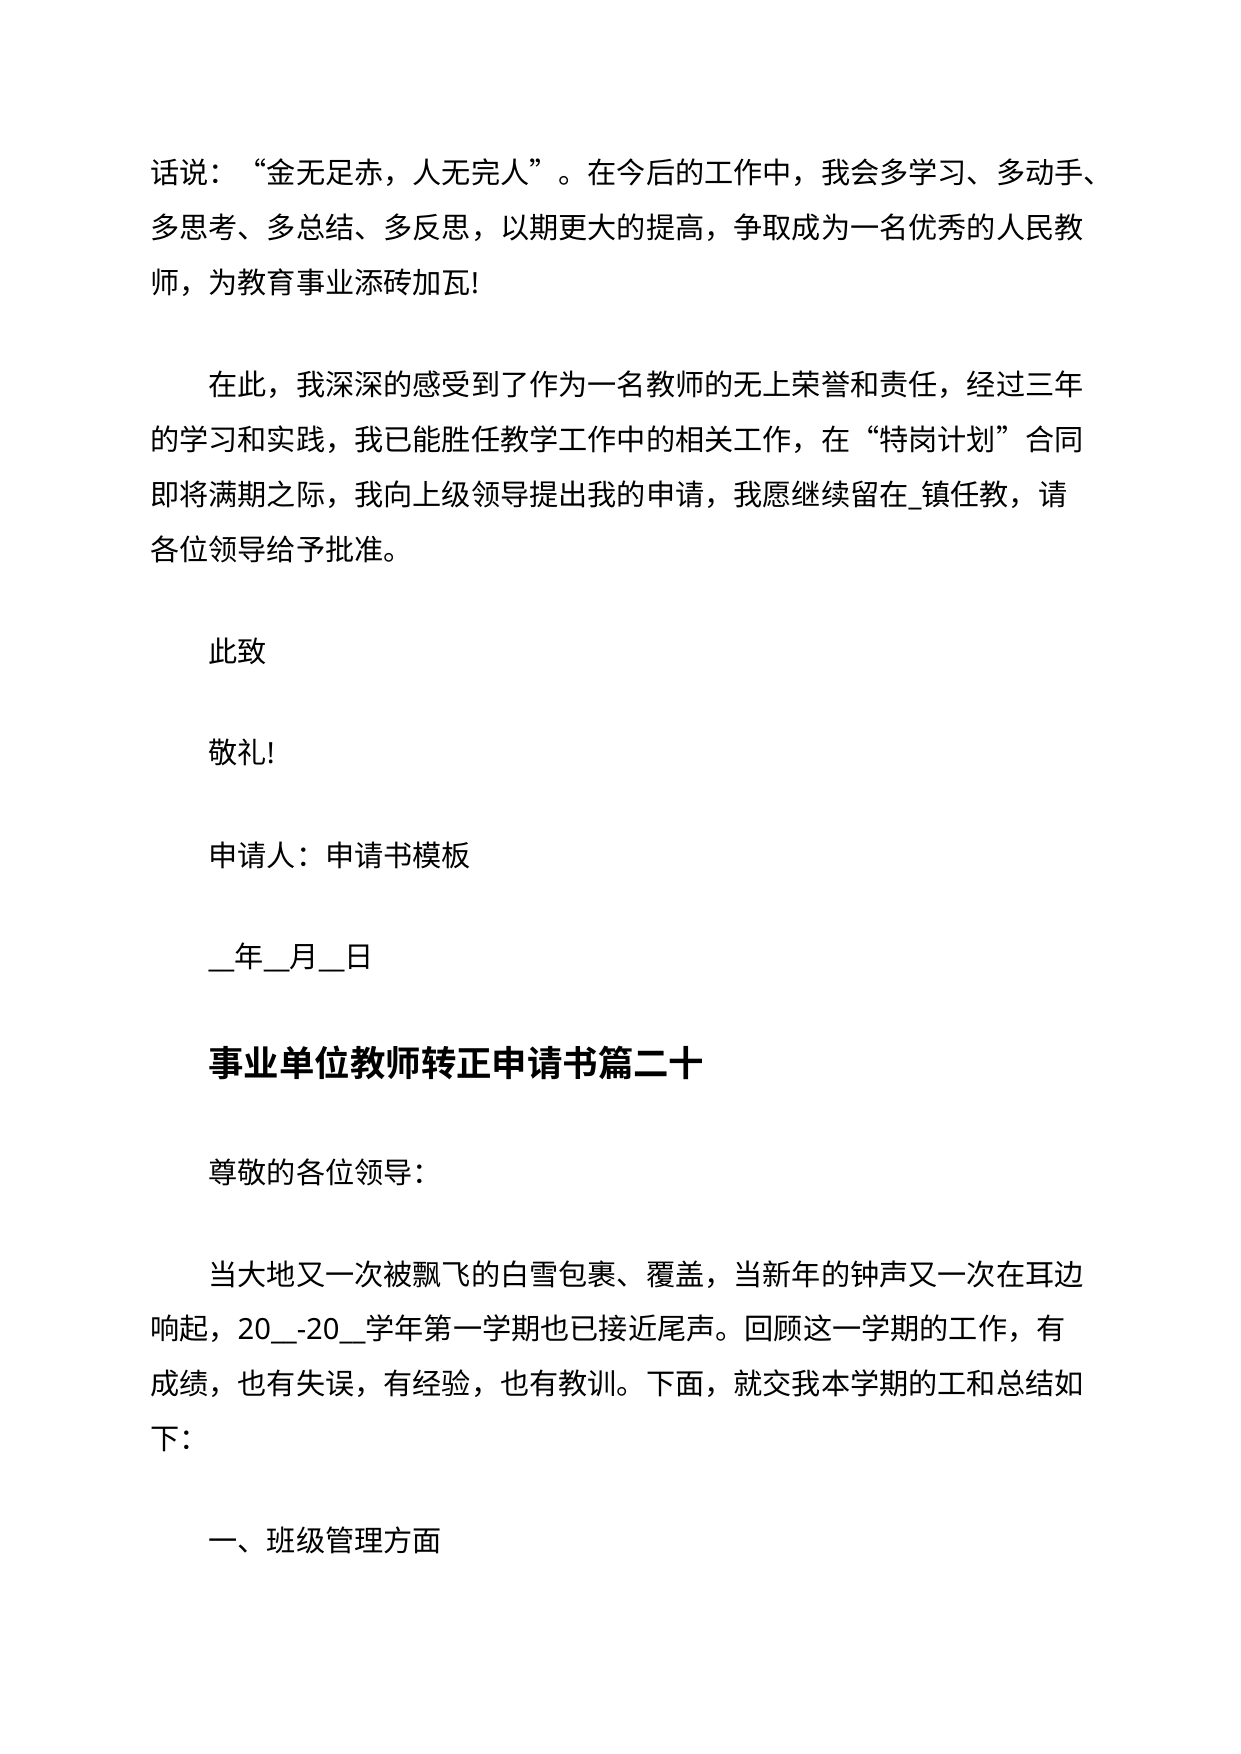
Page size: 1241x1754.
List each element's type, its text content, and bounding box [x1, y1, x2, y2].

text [150, 150, 1090, 302]
text __年__月__日 [150, 934, 1090, 976]
text 申请人：申请书模板 [150, 832, 1090, 874]
text 敬礼! [150, 730, 1090, 772]
text 在此，我深深的感受到了作为一名教师的无上荣誉和责任，经过三年的学习和实践，我已能胜任教学工作中的相关工作，在“特岗计划”合同即将满期之际，我向上级领导提出我的申请，我愿继续留在_镇任教，请各位领导给予批准。 [150, 362, 1090, 569]
text 尊敬的各位领导： [150, 1149, 1090, 1192]
text 事业单位教师转正申请书篇二十 [150, 1036, 1090, 1087]
text 当大地又一次被飘飞的白雪包裹、覆盖，当新年的钟声又一次在耳边响起，20__-20__学年第一学期也已接近尾声。回顾这一学期的工作，有成绩，也有失误，有经验，也有教训。下面，就交我本学期的工和总结如下： [150, 1251, 1090, 1458]
text 此致 [150, 628, 1090, 671]
text 一、班级管理方面 [150, 1518, 1090, 1560]
